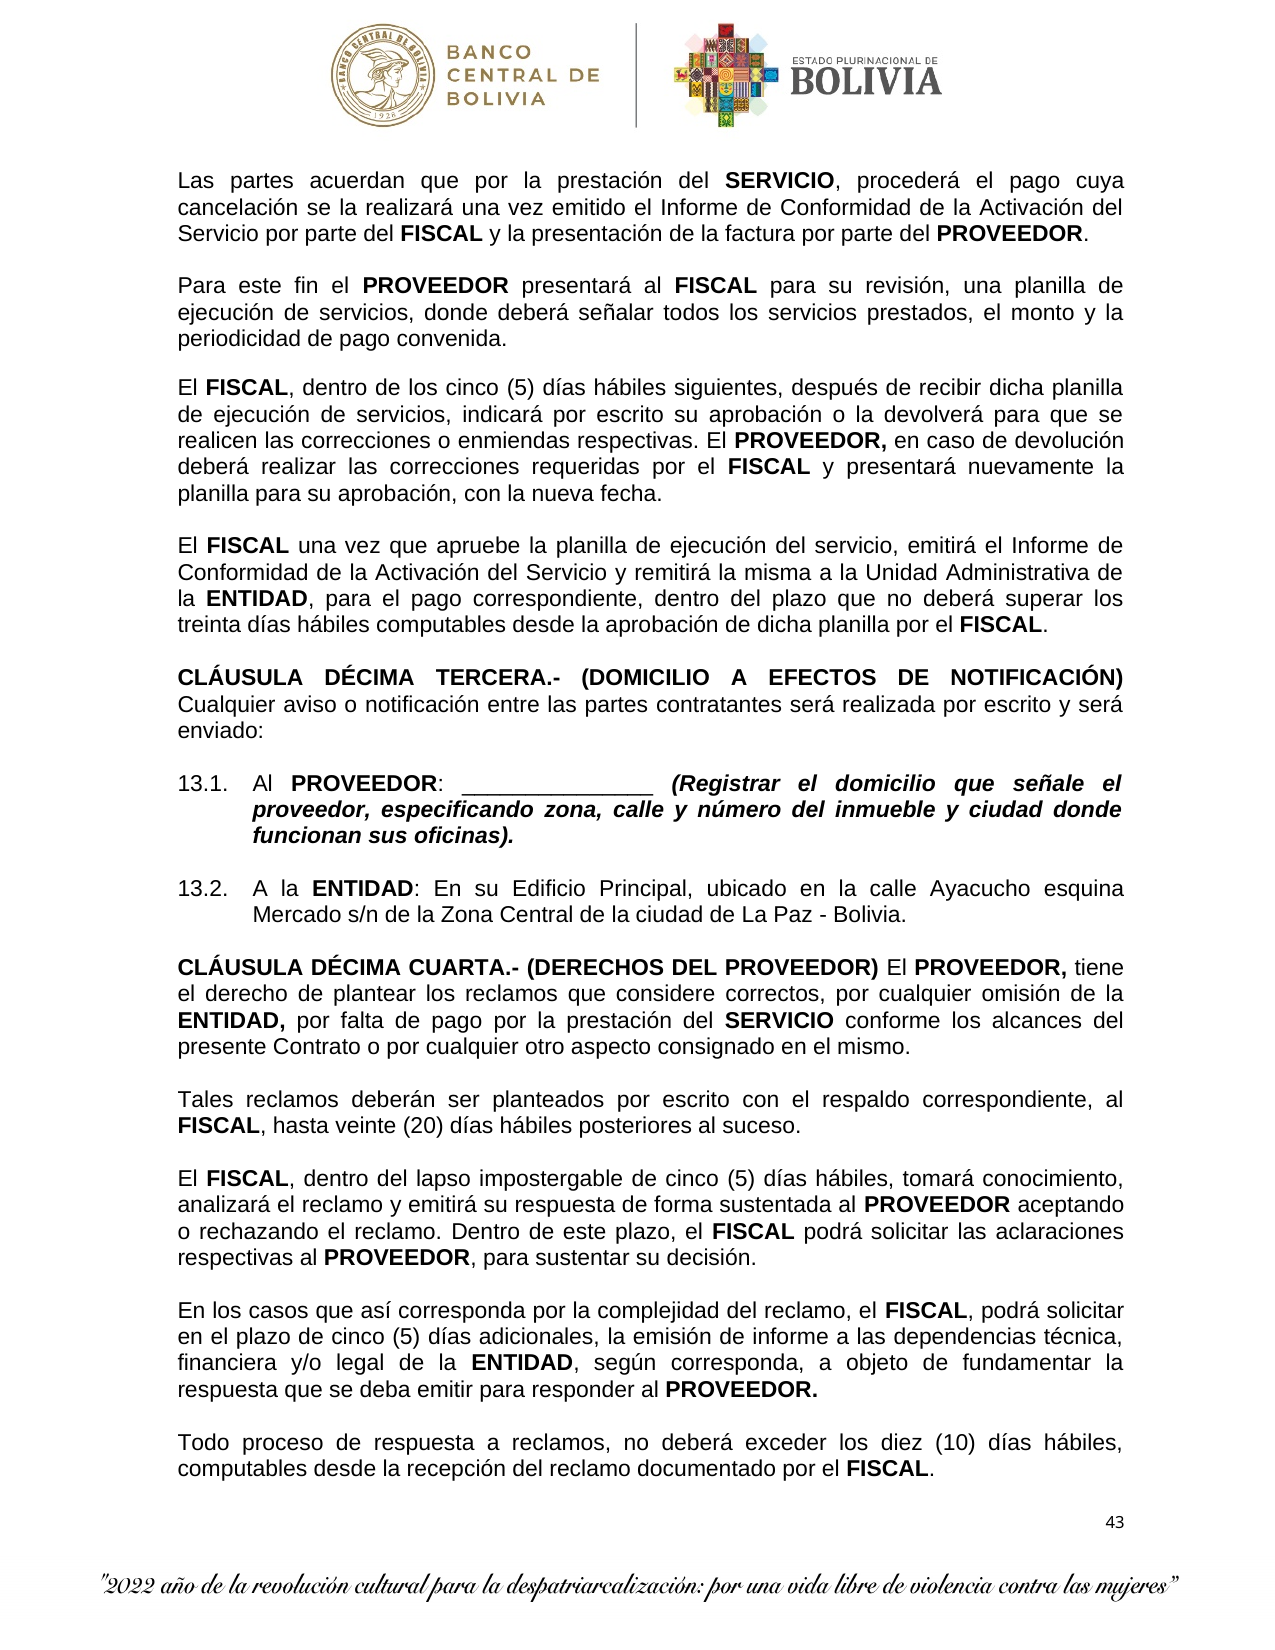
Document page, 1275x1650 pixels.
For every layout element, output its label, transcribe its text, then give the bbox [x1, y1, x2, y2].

list A la ENTIDAD: En su Edificio Principal, ubicado en la calle Ayacucho esquina Mercado s/n de la Zona Central de la ciudad de La Paz - Bolivia. [177, 875, 1124, 928]
text El FISCAL una vez que apruebe la planilla de ejecución del servicio, emitirá el Informe de Conformidad de la Activación del Servicio y remitirá la misma a la Unidad Administrativa de la ENTIDAD, para el pago correspondiente, dentro del plazo que no deberá superar los treinta días hábiles computables desde la aprobación de dicha planilla por el FISCAL. [177, 532, 1124, 638]
picture [0, 1556, 1275, 1621]
text El FISCAL, dentro de los cinco (5) días hábiles siguientes, después de recibir dicha planilla de ejecución de servicios, indicará por escrito su aprobación o la devolverá para que se realicen las correcciones o enmiendas respectivas. El PROVEEDOR, en caso de devolución deberá realizar las correcciones requeridas por el FISCAL y presentará nuevamente la planilla para su aprobación, con la nueva fecha. [177, 374, 1124, 506]
text El FISCAL, dentro del lapso impostergable de cinco (5) días hábiles, tomará conocimiento, analizará el reclamo y emitirá su respuesta de forma sustentada al PROVEEDOR aceptando o rechazando el reclamo. Dentro de este plazo, el FISCAL podrá solicitar las aclaraciones respectivas al PROVEEDOR, para sustentar su decisión. [177, 1165, 1124, 1270]
picture [0, 5, 1272, 166]
text CLÁUSULA DÉCIMA TERCERA.- (DOMICILIO A EFECTOS DE NOTIFICACIÓN) Cualquier aviso o notificación entre las partes contratantes será realizada por escrito y será enviado: [177, 664, 1124, 743]
text CLÁUSULA DÉCIMA CUARTA.- (DERECHOS DEL PROVEEDOR) El PROVEEDOR, tiene el derecho de plantear los reclamos que considere correctos, por cualquier omisión de la ENTIDAD, por falta de pago por la prestación del SERVICIO conforme los alcances del presente Contrato o por cualquier otro aspecto consignado en el mismo. [177, 954, 1124, 1059]
text Todo proceso de respuesta a reclamos, no deberá exceder los diez (10) días hábiles, computables desde la recepción del reclamo documentado por el FISCAL. [177, 1428, 1124, 1481]
list Al PROVEEDOR: _______________ (Registrar el domicilio que señale el proveedor, especificando zona, calle y número del inmueble y ciudad donde funcionan sus oficinas). [177, 769, 1124, 849]
text En los casos que así corresponda por la complejidad del reclamo, el FISCAL, podrá solicitar en el plazo de cinco (5) días adicionales, la emisión de informe a las dependencias técnica, financiera y/o legal de la ENTIDAD, según corresponda, a objeto de fundamentar la respuesta que se deba emitir para responder al PROVEEDOR. [177, 1297, 1124, 1402]
text Las partes acuerdan que por la prestación del SERVICIO, procederá el pago cuya cancelación se la realizará una vez emitido el Informe de Conformidad de la Activación del Servicio por parte del FISCAL y la presentación de la factura por parte del PROVEEDOR. [177, 148, 1124, 246]
text Tales reclamos deberán ser planteados por escrito con el respaldo correspondiente, al FISCAL, hasta veinte (20) días hábiles posteriores al suceso. [177, 1086, 1124, 1138]
text Para este fin el PROVEEDOR presentará al FISCAL para su revisión, una planilla de ejecución de servicios, donde deberá señalar todos los servicios prestados, el monto y la periodicidad de pago convenida. [177, 272, 1124, 352]
